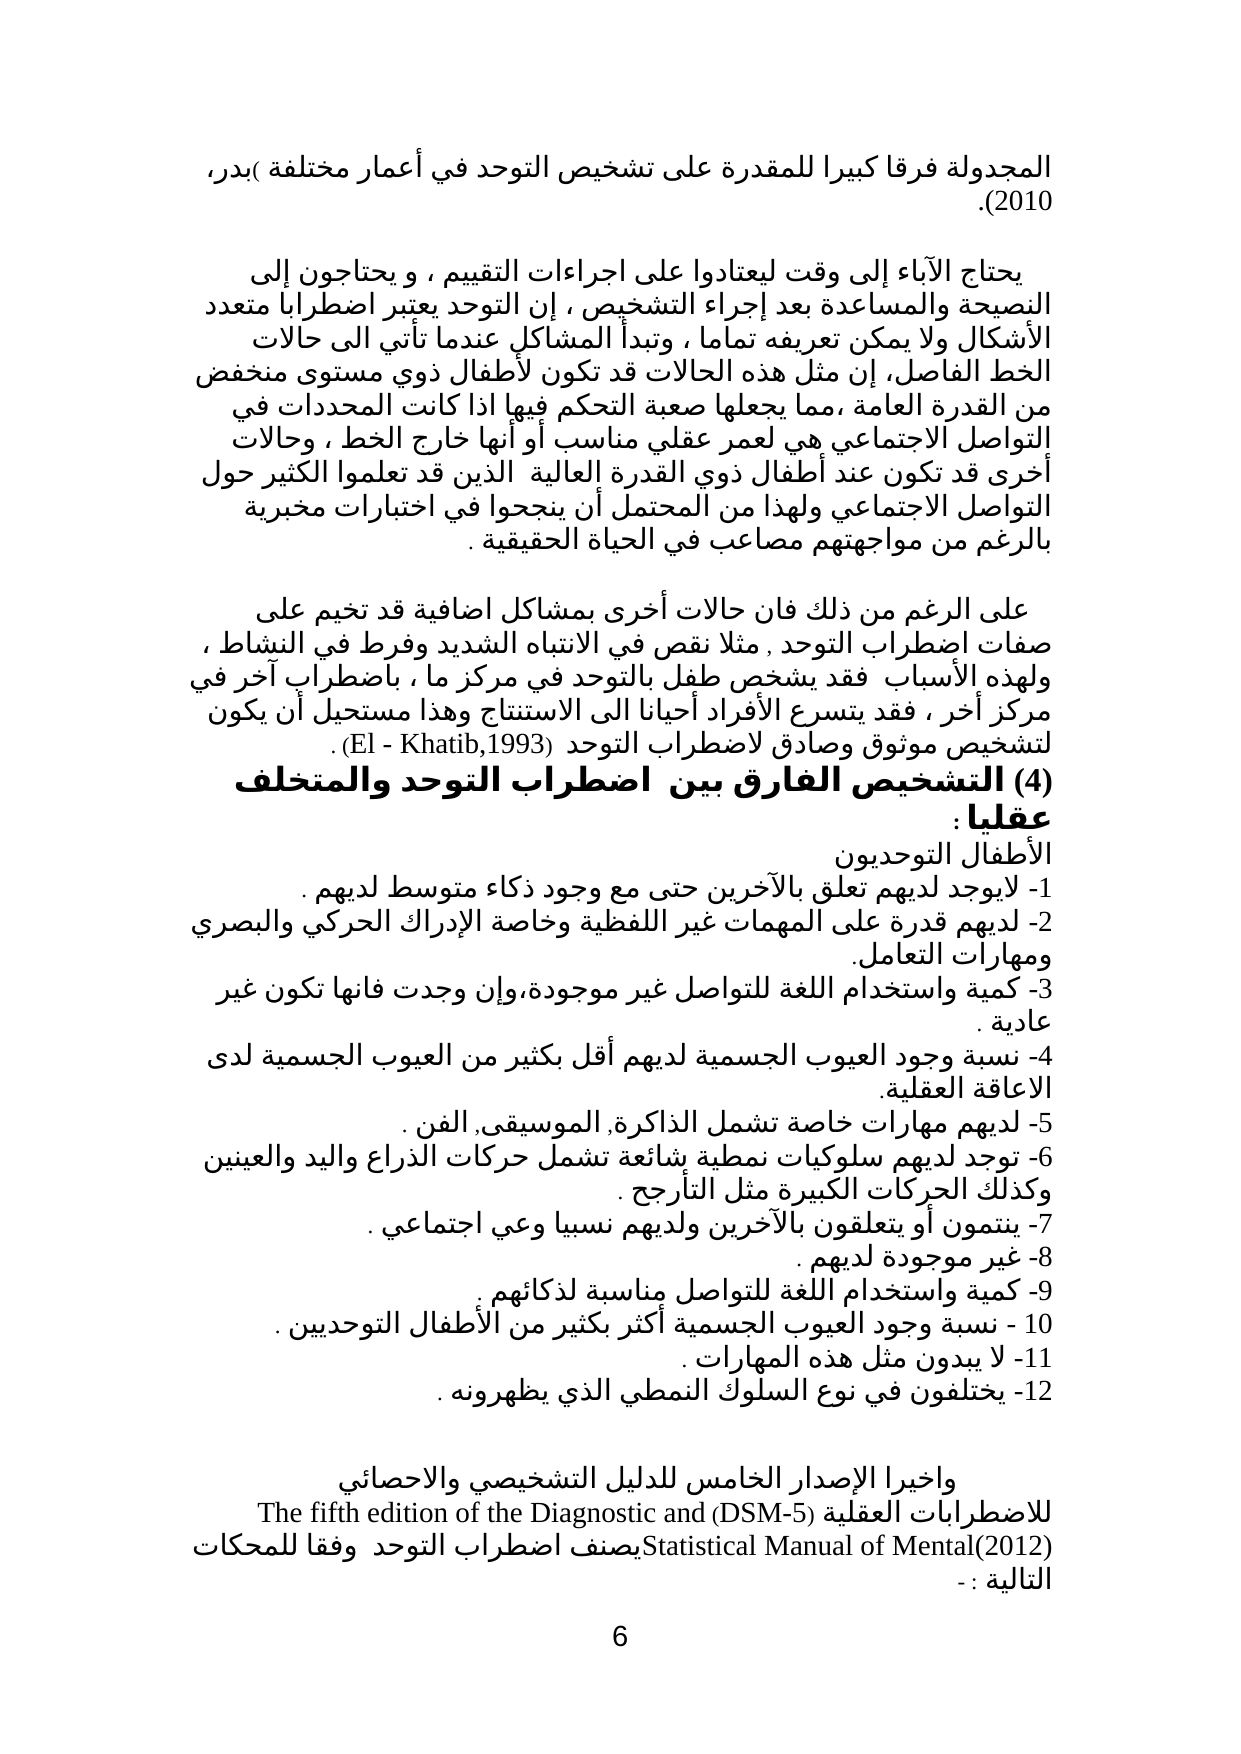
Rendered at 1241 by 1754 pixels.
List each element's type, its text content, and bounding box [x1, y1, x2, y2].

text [187, 150, 1053, 217]
text يحتاج الآباء إلى وقت ليعتادوا على اجراءات التقييم ، و يحتاجون إلى النصيحة والمساعدة بعد إجراء التشخيص ، إن التوحد يعتبر اضطرابا متعدد الأشكال ولا يمكن تعريفه تماما ، وتبدأ المشاكل عندما تأتي الى حالات الخط الفاصل، إن مثل هذه الحالات قد تكون لأطفال ذوي مستوى منخفض من القدرة العامة ،مما يجعلها صعبة التحكم فيها اذا كانت المحددات في التواصل الاجتماعي هي لعمر عقلي مناسب أو أنها خارج الخط ، وحالات أخرى قد تكون عند أطفال ذوي القدرة العالية الذين قد تعلموا الكثير حول التواصل الاجتماعي ولهذا من المحتمل أن ينجحوا في اختبارات مخبرية بالرغم من مواجهتهم مصاعب في الحياة الحقيقية . [187, 227, 1053, 556]
text واخيرا الإصدار الخامس للدليل التشخيصي والاحصائي للاضطرابات العقلية (DSM-5) The fifth edition of the Diagnostic and Statistical Manual of Mental(2012)يصنف اضطراب التوحد وفقا للمحكات التالية : - [187, 1461, 1053, 1596]
text على الرغم من ذلك فان حالات أخرى بمشاكل اضافية قد تخيم على صفات اضطراب التوحد , مثلا نقص في الانتباه الشديد وفرط في النشاط ، ولهذه الأسباب فقد يشخص طفل بالتوحد في مركز ما ، باضطراب آخر في مركز أخر ، فقد يتسرع الأفراد أحيانا الى الاستنتاج وهذا مستحيل أن يكون لتشخيص موثوق وصادق لاضطراب التوحد (El - Khatib,1993) . (4) التشخيص الفارق بين اضطراب التوحد والمتخلف عقليا : الأطفال التوحديون 1- لايوجد لديهم تعلق بالآخرين حتى مع وجود ذكاء متوسط لديهم . 2- لديهم قدرة على المهمات غير اللفظية وخاصة الإدراك الحركي والبصري ومهارات التعامل. 3- كمية واستخدام اللغة للتواصل غير موجودة،وإن وجدت فانها تكون غير عادية . 4- نسبة وجود العيوب الجسمية لديهم أقل بكثير من العيوب الجسمية لدى الاعاقة العقلية. 5- لديهم مهارات خاصة تشمل الذاكرة, الموسيقى, الفن . 6- توجد لديهم سلوكيات نمطية شائعة تشمل حركات الذراع واليد والعينين وكذلك الحركات الكبيرة مثل التأرجح . 7- ينتمون أو يتعلقون بالآخرين ولديهم نسبيا وعي اجتماعي . 8- غير موجودة لديهم . 9- كمية واستخدام اللغة للتواصل مناسبة لذكائهم . 10 - نسبة وجود العيوب الجسمية أكثر بكثير من الأطفال التوحديين . 11- لا يبدون مثل هذه المهارات . 12- يختلفون في نوع السلوك النمطي الذي يظهرونه . [187, 566, 1053, 1407]
